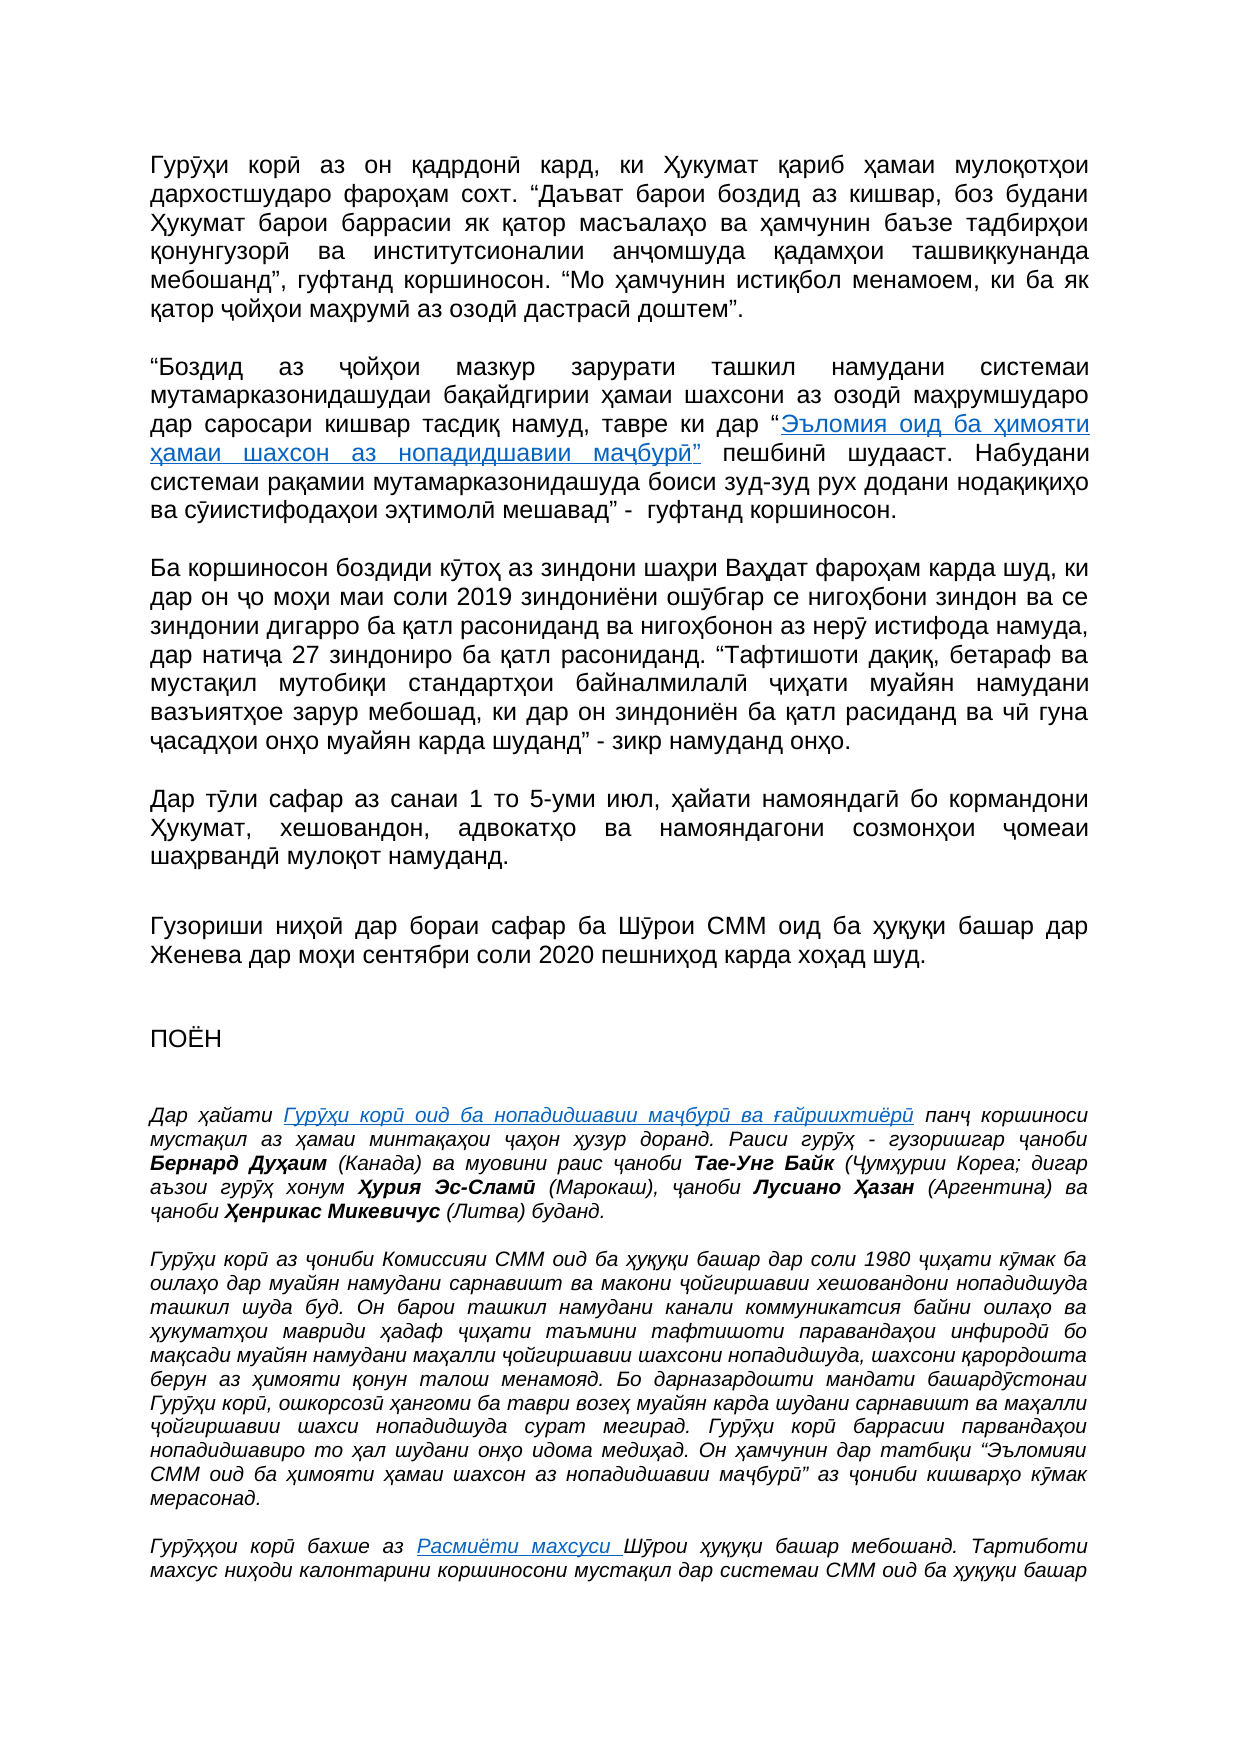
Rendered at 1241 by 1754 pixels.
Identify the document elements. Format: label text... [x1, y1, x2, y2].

text Гурӯҳи корӣ аз ҷониби Комиссияи СММ оид ба ҳуқуқи башар дар соли 1980 ҷиҳати кӯмак ба оилаҳо дар муайян намудани сарнавишт ва макони ҷойгиршавии хешовандони нопадидшуда ташкил шуда буд. Он барои ташкил намудани канали коммуникатсия байни оилаҳо ва ҳукуматҳои мавриди ҳадаф ҷиҳати таъмини тафтишоти паравандаҳои инфиродӣ бо мақсади муайян намудани маҳалли ҷойгиршавии шахсони нопадидшуда, шахсони қарордошта берун аз ҳимояти қонун талош менамояд. Бо дарназардошти мандати башардӯстонаи Гурӯҳи корӣ, ошкорсозӣ ҳангоми ба таври возеҳ муайян карда шудани сарнавишт ва маҳалли ҷойгиршавии шахси нопадидшуда сурат мегирад. Гурӯҳи корӣ баррасии парвандаҳои нопадидшавиро то ҳал шудани онҳо идома медиҳад. Он ҳамчунин дар татбиқи “Эъломияи СММ оид ба ҳимояти ҳамаи шахсон аз нопадидшавии маҷбурӣ” аз ҷониби кишварҳо кӯмак мерасонад. [150, 1247, 1090, 1510]
text Дар тӯли сафар аз санаи 1 то 5-уми июл, ҳайати намояндагӣ бо кормандони Ҳукумат, хешовандон, адвокатҳо ва намояндагони созмонҳои ҷомеаи шаҳрвандӣ мулоқот намуданд. [150, 784, 1090, 870]
text “Боздид аз ҷойҳои мазкур зарурати ташкил намудани системаи мутамарказонидашудаи бақайдгирии ҳамаи шахсони аз озодӣ маҳрумшударо дар саросари кишвар тасдиқ намуд, тавре ки дар “Эъломия оид ба ҳимояти ҳамаи шахсон аз нопадидшавии маҷбурӣ” пешбинӣ шудааст. Набудани системаи рақамии мутамарказонидашуда боиси зуд-зуд рух додани нодақиқиҳо ва сӯиистифодаҳои эҳтимолӣ мешавад” - гуфтанд коршиносон. [150, 352, 1090, 524]
text Гузориши ниҳоӣ дар бораи сафар ба Шӯрои СММ оид ба ҳуқуқи башар дар Женева дар моҳи сентябри соли 2020 пешниҳод карда хоҳад шуд. [150, 911, 1090, 969]
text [150, 1534, 1090, 1582]
text Ба коршиносон боздиди кӯтоҳ аз зиндони шаҳри Ваҳдат фароҳам карда шуд, ки дар он ҷо моҳи маи соли 2019 зиндониёни ошӯбгар се нигоҳбони зиндон ва се зиндонии дигарро ба қатл расониданд ва нигоҳбонон аз нерӯ истифода намуда, дар натиҷа 27 зиндониро ба қатл расониданд. “Тафтишоти дақиқ, бетараф ва мустақил мутобиқи стандартҳои байналмилалӣ ҷиҳати муайян намудани вазъиятҳое зарур мебошад, ки дар он зиндониён ба қатл расиданд ва чӣ гуна ҷасадҳои онҳо муайян карда шуданд” - зикр намуданд онҳо. [150, 553, 1090, 754]
text Дар ҳайати Гурӯҳи корӣ оид ба нопадидшавии маҷбурӣ ва ғайриихтиёрӣ панҷ коршиноси мустақил аз ҳамаи минтақаҳои ҷаҳон ҳузур доранд. Раиси гурӯҳ - гузоришгар ҷаноби Бернард Дуҳаим (Канада) ва муовини раис ҷаноби Тае-Унг Байк (Ҷумҳурии Кореа; дигар аъзои гурӯҳ хонум Ҳурия Эс-Сламӣ (Марокаш), ҷаноби Лусиано Ҳазан (Аргентина) ва ҷаноби Ҳенрикас Микевичус (Литва) буданд. [150, 1103, 1090, 1223]
text ПОЁН [150, 1024, 1090, 1053]
text Гурӯҳи корӣ аз он қадрдонӣ кард, ки Ҳукумат қариб ҳамаи мулоқотҳои дархостшударо фароҳам сохт. “Даъват барои боздид аз кишвар, боз будани Ҳукумат барои баррасии як қатор масъалаҳо ва ҳамчунин баъзе тадбирҳои қонунгузорӣ ва институтсионалии анҷомшуда қадамҳои ташвиқкунанда мебошанд”, гуфтанд коршиносон. “Мо ҳамчунин истиқбол менамоем, ки ба як қатор ҷойҳои маҳрумӣ аз озодӣ дастрасӣ доштем”. [150, 150, 1090, 322]
